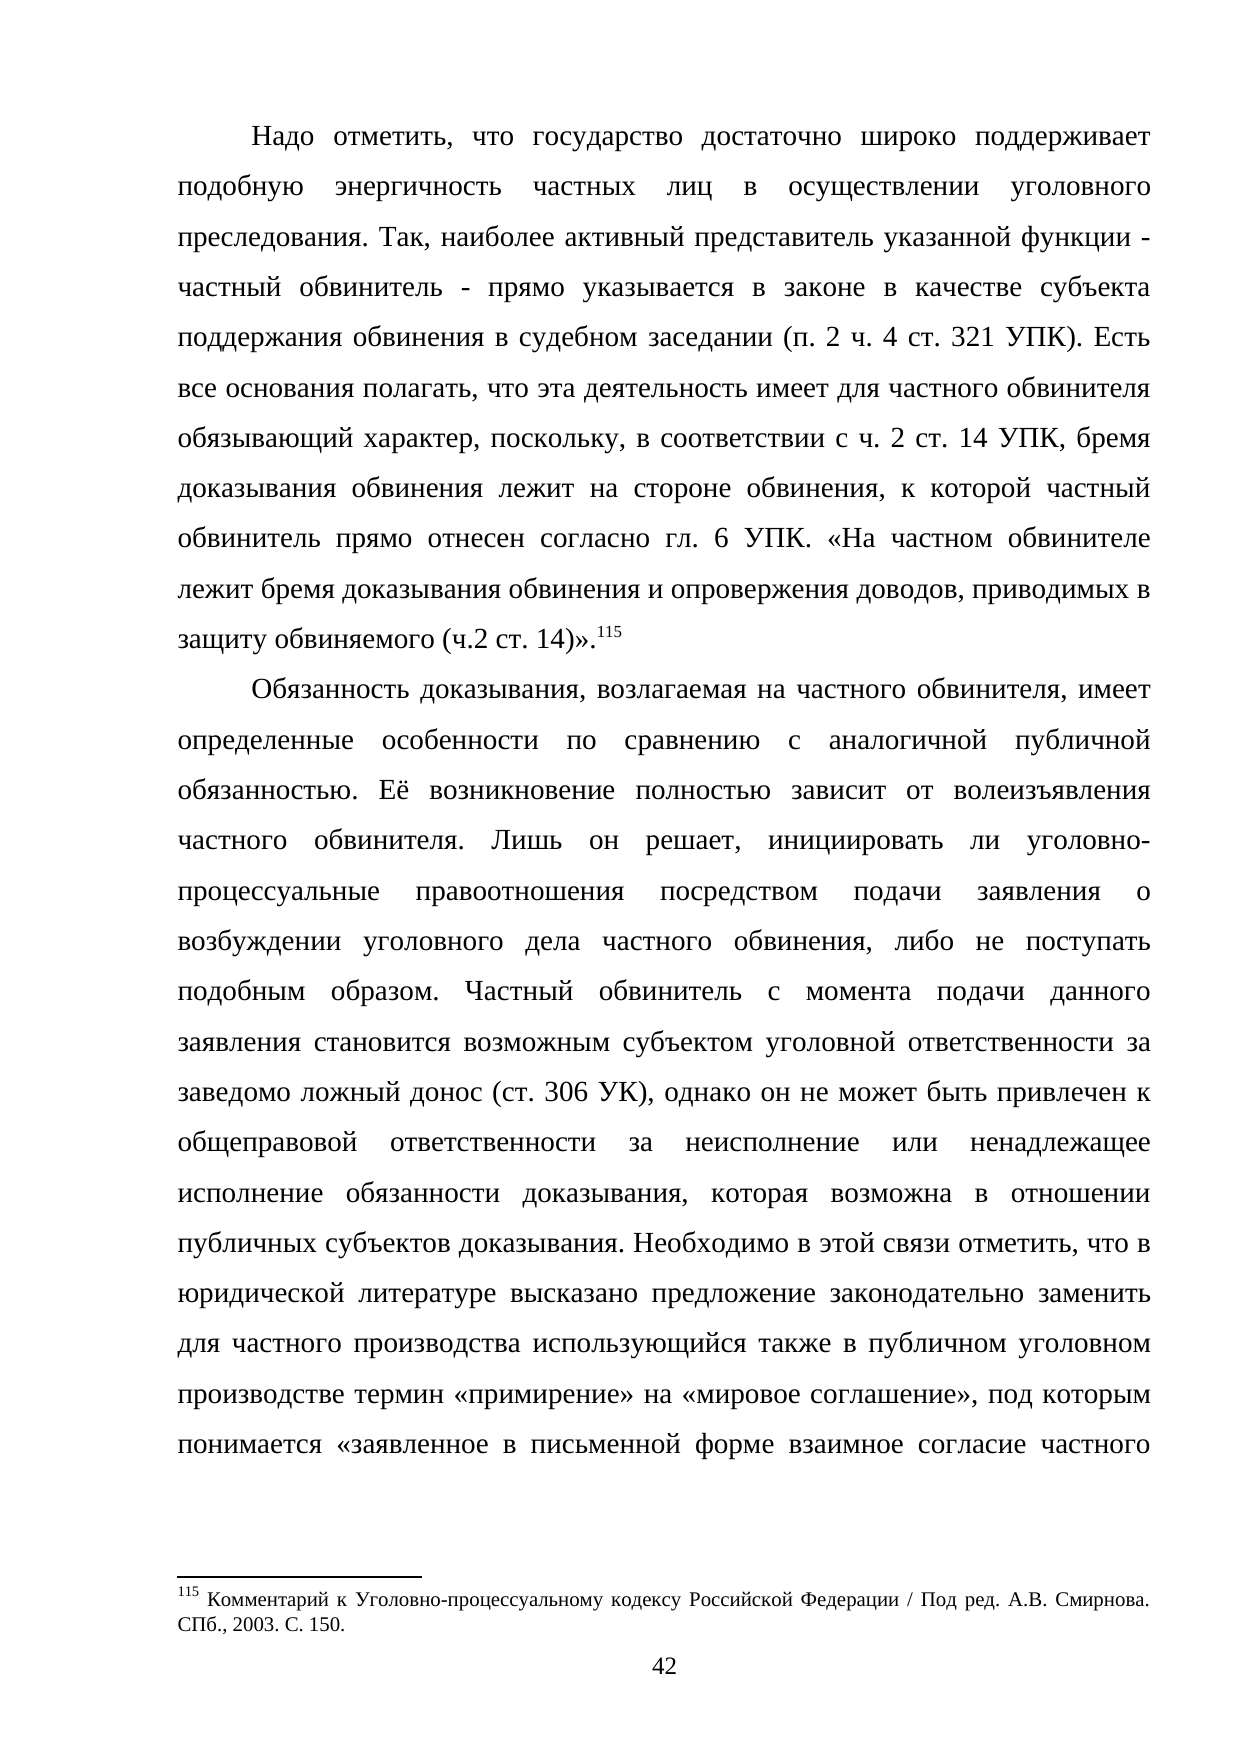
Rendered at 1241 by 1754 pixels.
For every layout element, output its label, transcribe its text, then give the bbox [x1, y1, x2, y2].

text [177, 672, 1152, 1460]
text Надо отметить, что государство достаточно широко поддерживает подобную энергичность частных лиц в осуществлении уголовного преследования. Так, наиболее активный представитель указанной функции - частный обвинитель - прямо указывается в законе в качестве субъекта поддержания обвинения в судебном заседании (п. 2 ч. 4 ст. 321 УПК). Есть все основания полагать, что эта деятельность имеет для частного обвинителя обязывающий характер, поскольку, в соответствии с ч. 2 ст. 14 УПК, бремя доказывания обвинения лежит на стороне обвинения, к которой частный обвинитель прямо отнесен согласно гл. 6 УПК. «На частном обвинителе лежит бремя доказывания обвинения и опровержения доводов, приводимых в защиту обвиняемого (ч.2 ст. 14)». [177, 118, 1152, 655]
